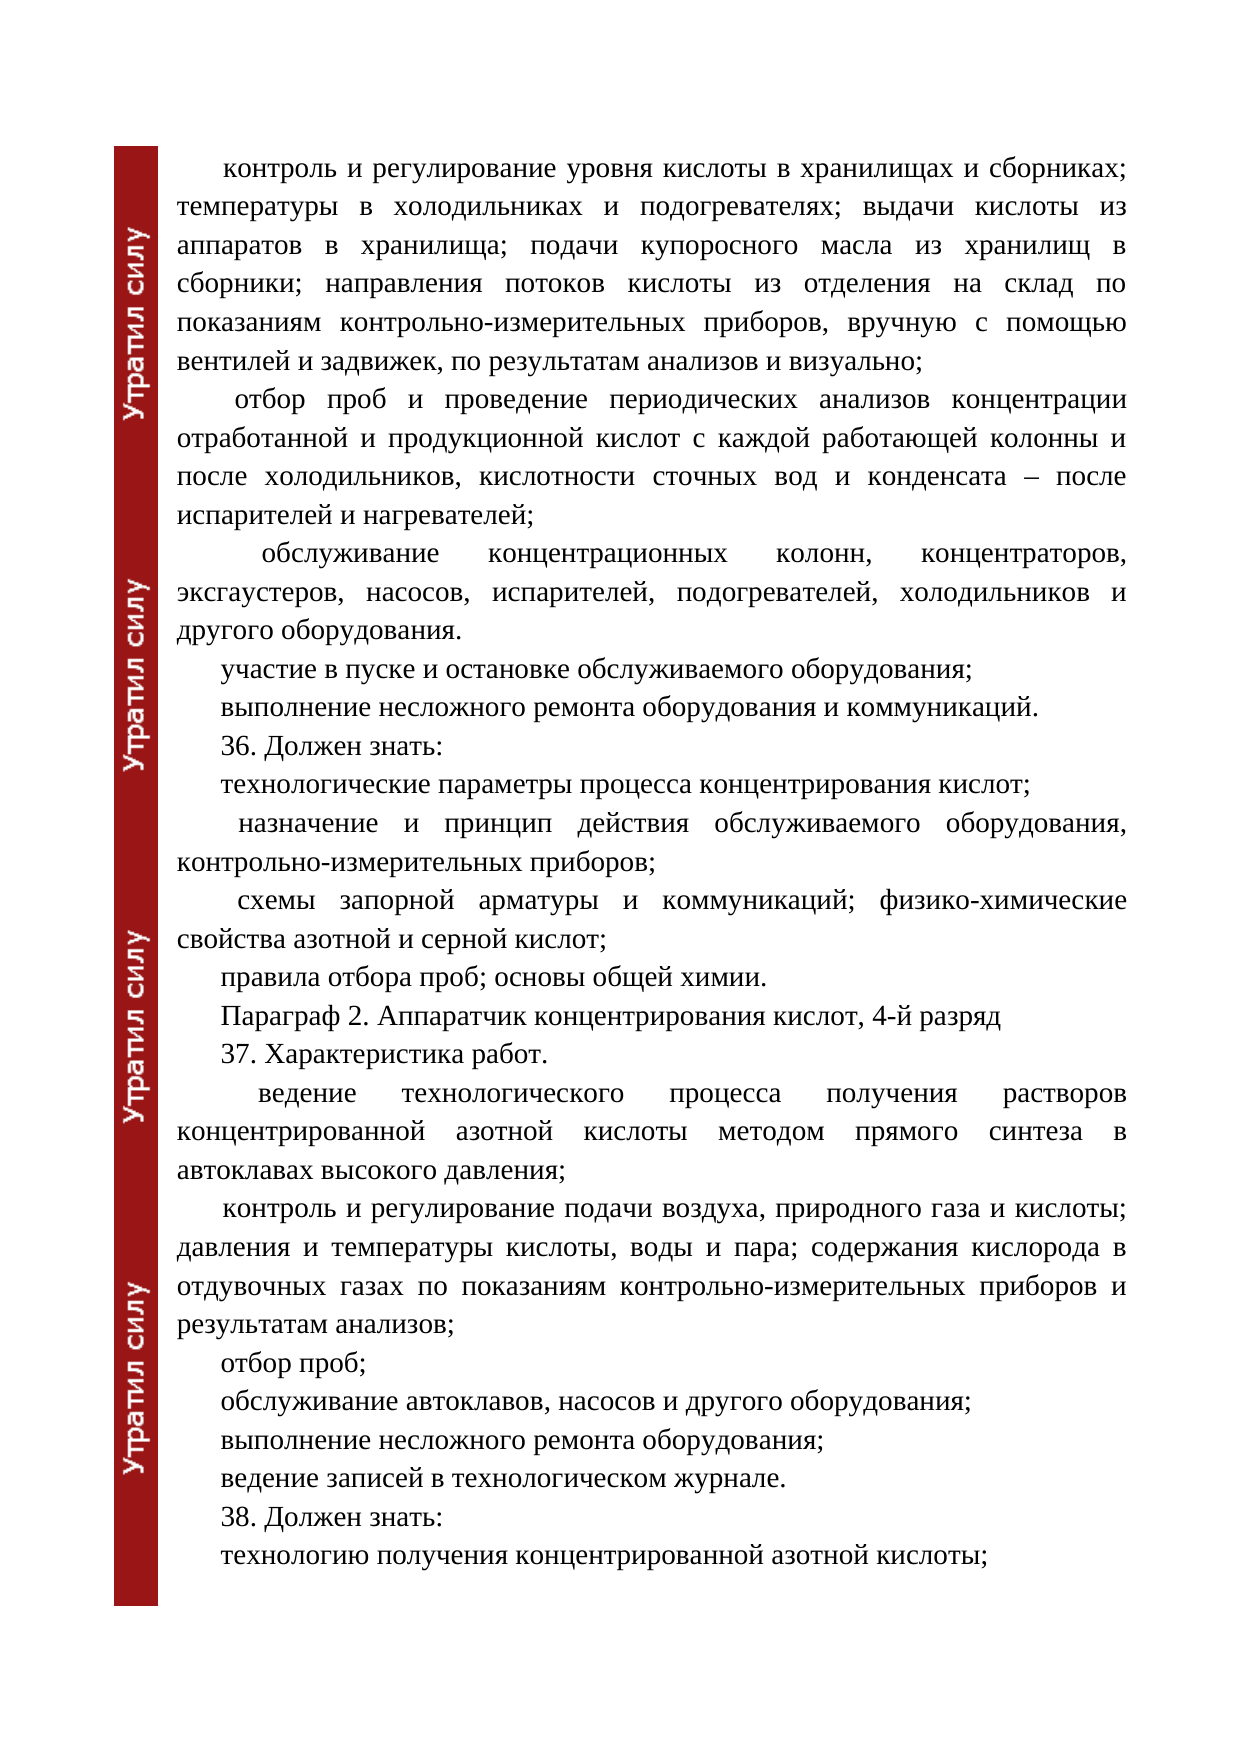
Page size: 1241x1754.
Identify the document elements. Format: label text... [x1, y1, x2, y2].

picture [114, 684, 158, 689]
text назначение и принцип действия обслуживаемого оборудования, контрольно-измерительных приборов; [112, 805, 1128, 877]
text схемы запорной арматуры и коммуникаций; физико-химические свойства азотной и серной кислот; [112, 882, 1128, 954]
picture [114, 1186, 158, 1191]
picture [114, 1070, 158, 1075]
text 36. Должен знать: [112, 728, 1128, 762]
picture [114, 1031, 158, 1036]
text обслуживание автоклавов, насосов и другого оборудования; [112, 1383, 1128, 1417]
text ведение записей в технологическом журнале. [112, 1460, 1128, 1494]
picture [114, 877, 158, 882]
text технологические параметры процесса концентрирования кислот; [112, 767, 1128, 800]
picture [114, 1417, 158, 1422]
text технологию получения концентрированной азотной кислоты; [112, 1537, 1128, 1571]
text выполнение несложного ремонта оборудования; [112, 1422, 1128, 1455]
picture [114, 1340, 158, 1345]
picture [114, 993, 158, 998]
picture [114, 723, 158, 728]
picture [114, 1532, 158, 1537]
picture [114, 1455, 158, 1460]
text 38. Должен знать: [112, 1499, 1128, 1532]
text отбор проб; [112, 1345, 1128, 1378]
picture [114, 376, 158, 381]
text Параграф 2. Аппаратчик концентрирования кислот, 4-й разряд [112, 998, 1128, 1031]
text ведение технологического процесса получения растворов концентрированной азотной кислоты методом прямого синтеза в автоклавах высокого давления; [112, 1075, 1128, 1186]
picture [114, 800, 158, 805]
picture [114, 1378, 158, 1383]
picture [114, 762, 158, 767]
text правила отбора проб; основы общей химии. [112, 959, 1128, 993]
text контроль и регулирование подачи воздуха, природного газа и кислоты; давления и температуры кислоты, воды и пара; содержания кислорода в отдувочных газах по показаниям контрольно-измерительных приборов и результатам анализов; [112, 1191, 1128, 1340]
text выполнение несложного ремонта оборудования и коммуникаций. [112, 689, 1128, 723]
text 37. Характеристика работ. [112, 1036, 1128, 1070]
picture [114, 530, 158, 535]
text отбор проб и проведение периодических анализов концентрации отработанной и продукционной кислот с каждой работающей колонны и после холодильников, кислотности сточных вод и конденсата – после испарителей и нагревателей; [112, 381, 1128, 530]
text контроль и регулирование уровня кислоты в хранилищах и сборниках; температуры в холодильниках и подогревателях; выдачи кислоты из аппаратов в хранилища; подачи купоросного масла из хранилищ в сборники; направления потоков кислоты из отделения на склад по показаниям контрольно-измерительных приборов, вручную с помощью вентилей и задвижек, по результатам анализов и визуально; [112, 150, 1128, 376]
picture [114, 1571, 158, 1606]
text участие в пуске и остановке обслуживаемого оборудования; [112, 651, 1128, 684]
picture [114, 646, 158, 651]
picture [114, 954, 158, 959]
text обслуживание концентрационных колонн, концентраторов, эксгаустеров, насосов, испарителей, подогревателей, холодильников и другого оборудования. [112, 535, 1128, 646]
picture [114, 1494, 158, 1499]
picture [114, 146, 158, 150]
